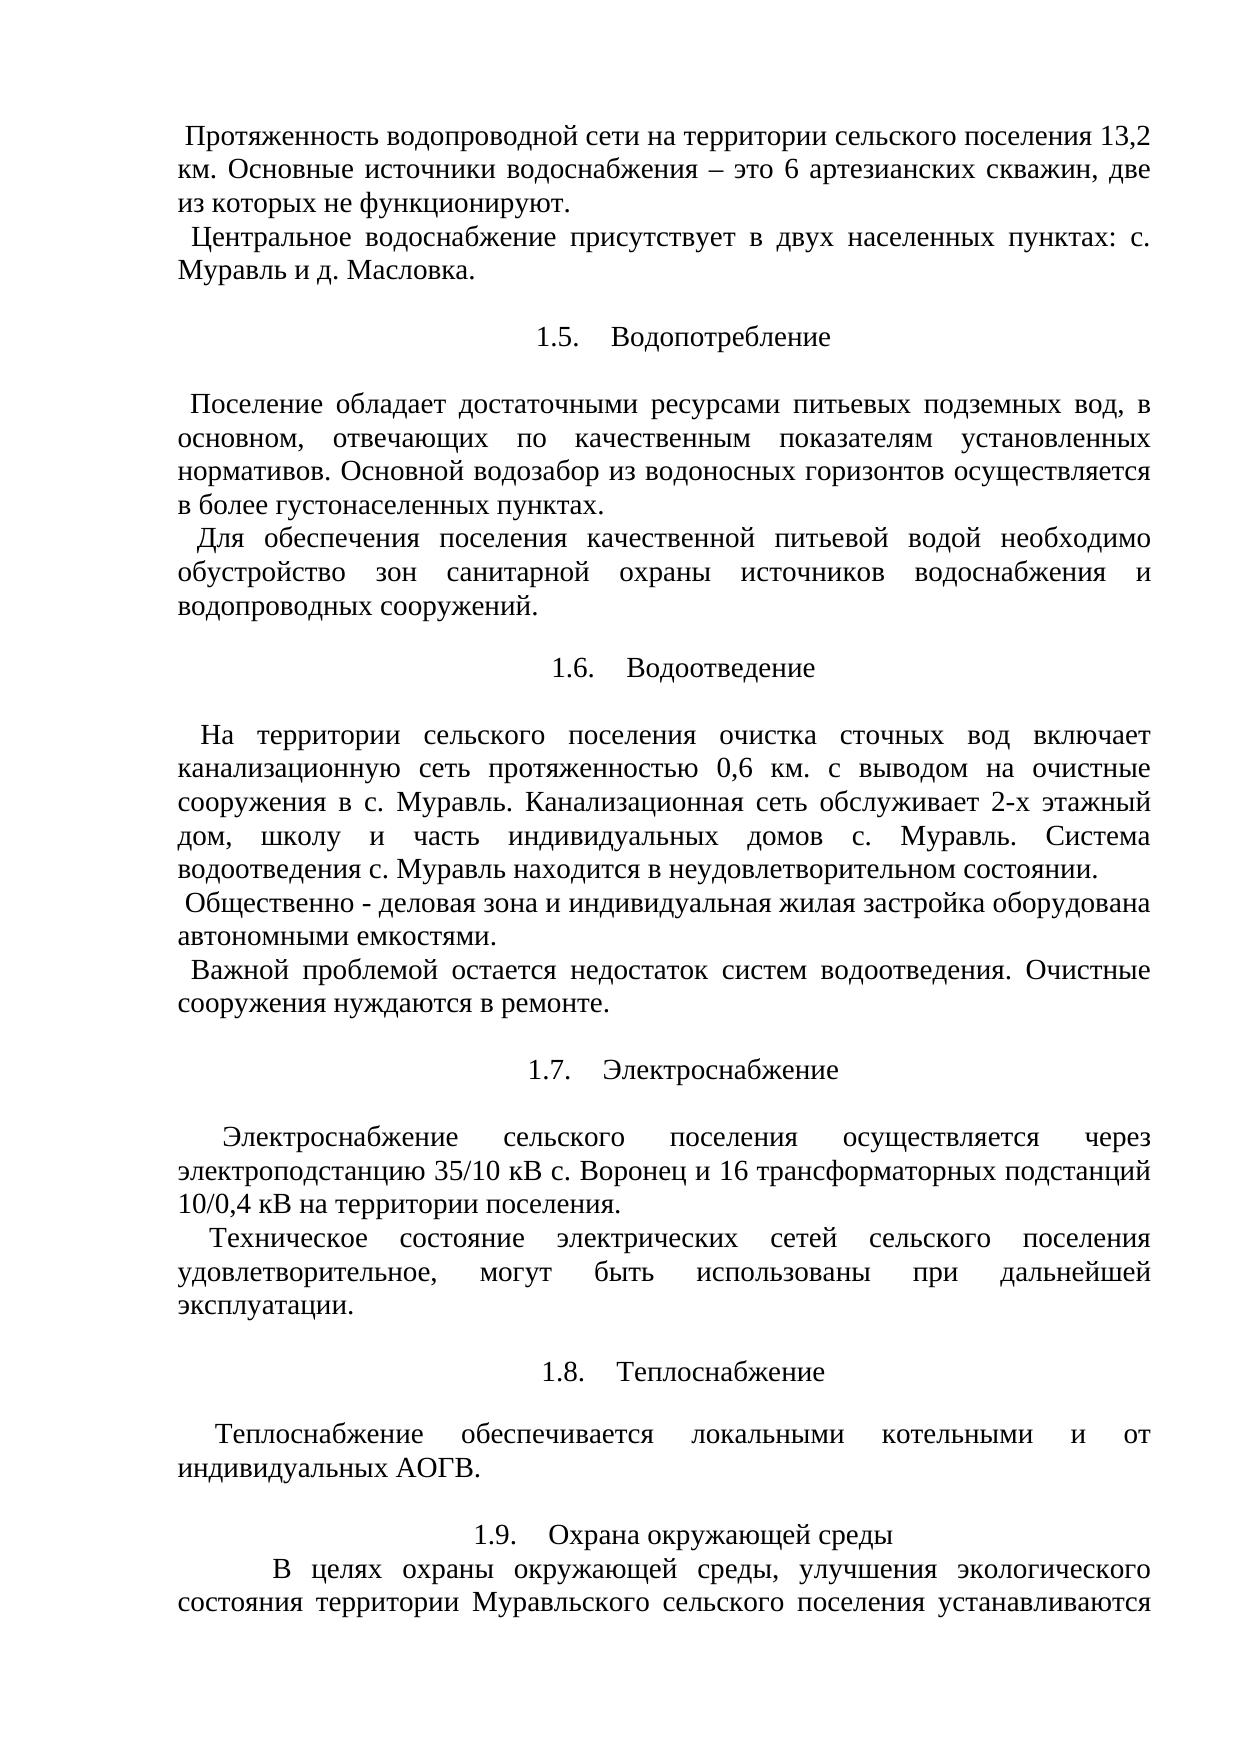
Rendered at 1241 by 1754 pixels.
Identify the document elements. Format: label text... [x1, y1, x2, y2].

text Центральное водоснабжение присутствует в двух населенных пунктах: с. Муравль и д. Масловка. [177, 219, 1152, 286]
text Для обеспечения поселения качественной питьевой водой необходимо обустройство зон санитарной охраны источников водоснабжения и водопроводных сооружений. [177, 521, 1152, 621]
text Протяженность водопроводной сети на территории сельского поселения 13,2 км. Основные источники водоснабжения – это 6 артезианских скважин, две из которых не функционируют. [177, 118, 1152, 219]
list Электроснабжение [215, 1052, 1152, 1086]
text Техническое состояние электрических сетей сельского поселения удовлетворительное, могут быть использованы при дальнейшей эксплуатации. [177, 1220, 1152, 1321]
list Водоотведение [215, 650, 1152, 683]
list Водопотребление [215, 319, 1152, 353]
list Охрана окружающей среды [215, 1517, 1152, 1551]
list Теплоснабжение [215, 1354, 1152, 1388]
text Теплоснабжение обеспечивается локальными котельными и от индивидуальных АОГВ. [177, 1417, 1152, 1484]
text На территории сельского поселения очистка сточных вод включает канализационную сеть протяженностью 0,6 км. с выводом на очистные сооружения в с. Муравль. Канализационная сеть обслуживает 2-х этажный дом, школу и часть индивидуальных домов с. Муравль. Система водоотведения с. Муравль находится в неудовлетворительном состоянии. [177, 717, 1152, 885]
text Электроснабжение сельского поселения осуществляется через электроподстанцию 35/10 кВ с. Воронец и 16 трансформаторных подстанций 10/0,4 кВ на территории поселения. [177, 1119, 1152, 1220]
text Важной проблемой остается недостаток систем водоотведения. Очистные сооружения нуждаются в ремонте. [177, 952, 1152, 1019]
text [177, 1551, 1152, 1618]
text Поселение обладает достаточными ресурсами питьевых подземных вод, в основном, отвечающих по качественным показателям установленных нормативов. Основной водозабор из водоносных горизонтов осуществляется в более густонаселенных пунктах. [177, 386, 1152, 521]
text Общественно - деловая зона и индивидуальная жилая застройка оборудована автономными емкостями. [177, 885, 1152, 952]
